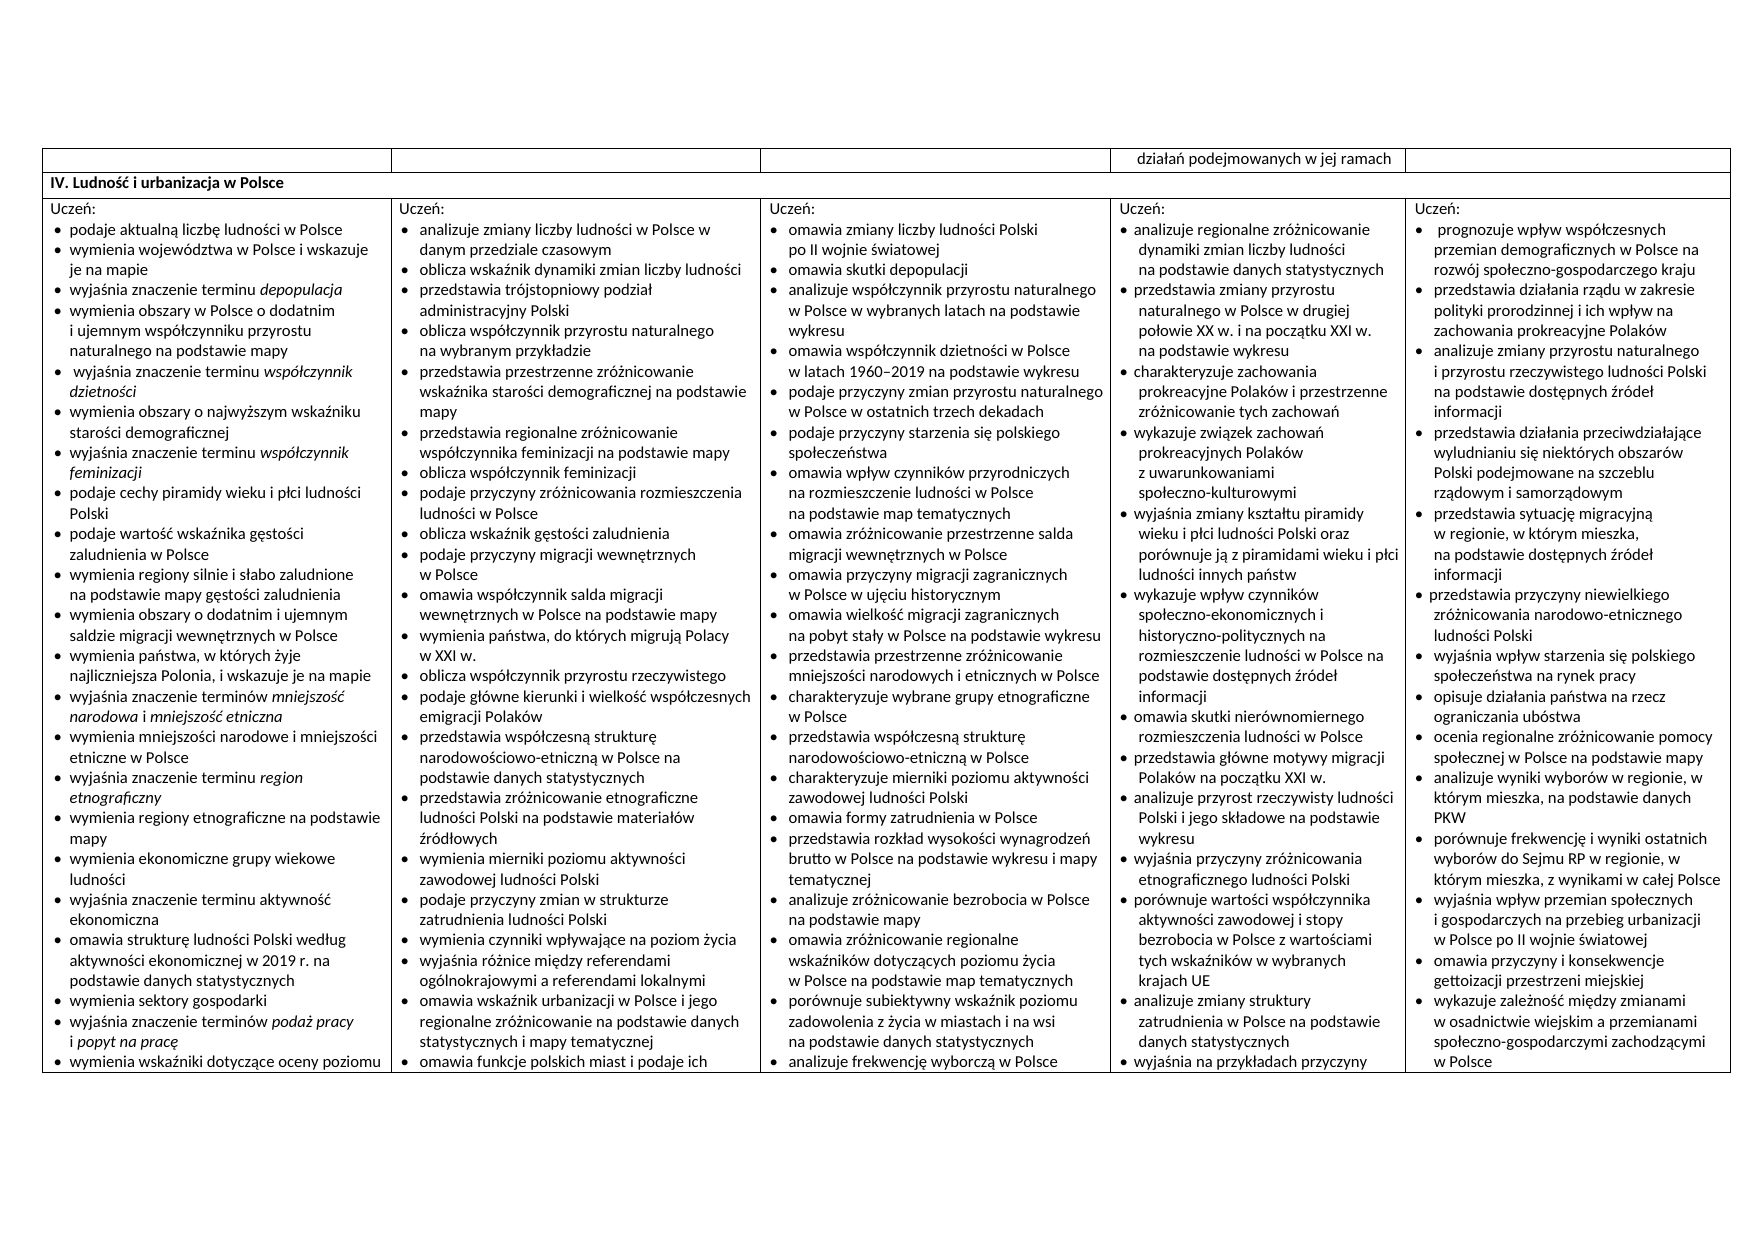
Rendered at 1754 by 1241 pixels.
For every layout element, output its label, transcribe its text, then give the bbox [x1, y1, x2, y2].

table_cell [43, 199, 391, 1072]
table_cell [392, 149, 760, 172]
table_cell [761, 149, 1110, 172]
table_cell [761, 199, 1110, 1072]
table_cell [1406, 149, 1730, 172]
table_cell IV. Ludność i urbanizacja w Polsce [43, 173, 1730, 197]
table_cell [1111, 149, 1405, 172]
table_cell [1111, 199, 1405, 1072]
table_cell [1406, 199, 1730, 1072]
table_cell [392, 199, 760, 1072]
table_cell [43, 149, 391, 172]
